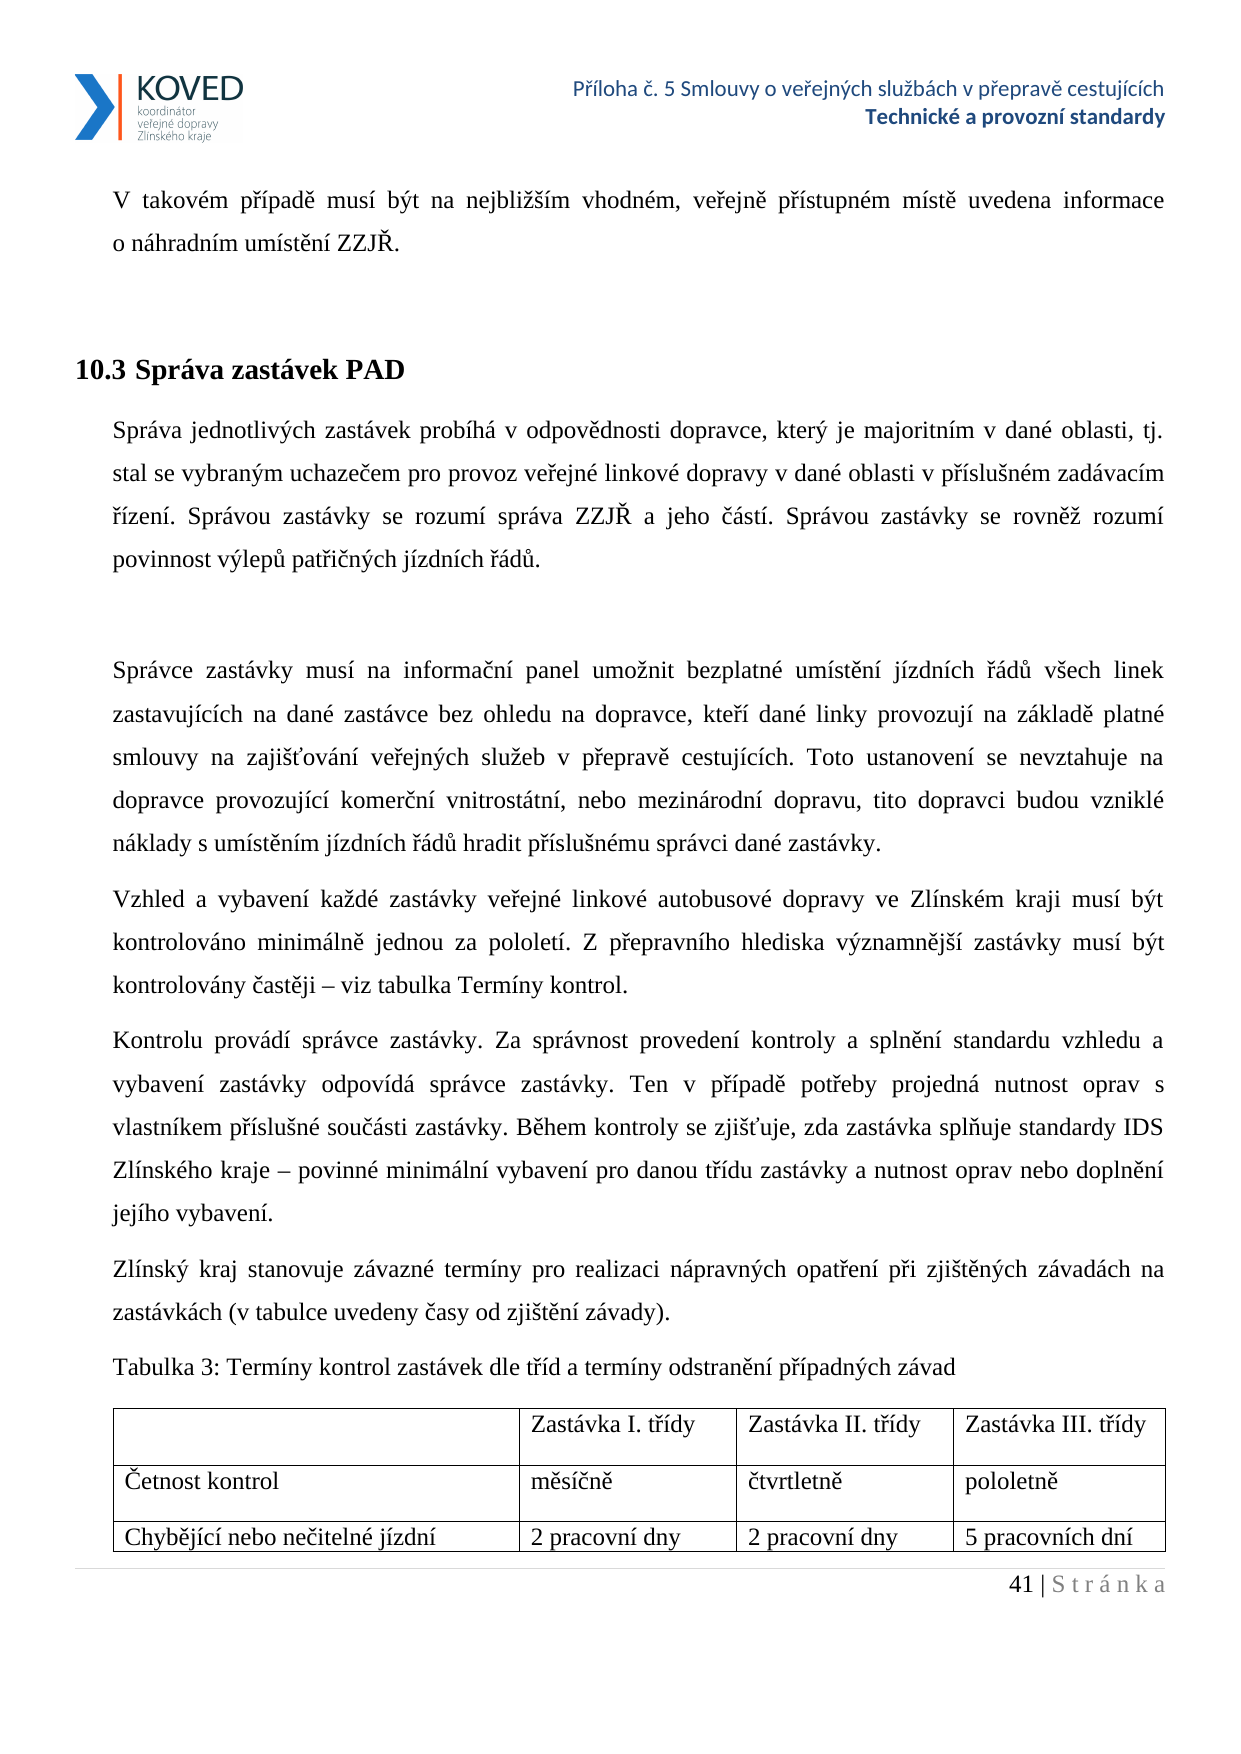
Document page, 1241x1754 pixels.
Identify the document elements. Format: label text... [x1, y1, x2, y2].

table_header [114, 1409, 519, 1465]
table_cell Chybějící nebo nečitelné jízdní řády (vč. souhrnných – jsou-li vyžadovány Koordinátorem) [114, 1522, 519, 1551]
table_cell 2 pracovní dny [737, 1522, 953, 1551]
table_cell měsíčně [520, 1466, 736, 1521]
picture [74, 74, 243, 143]
table_cell 5 pracovních dní [954, 1522, 1165, 1551]
text Kontrolu provádí správce zastávky. Za správnost provedení kontroly a splnění standardu vzhledu a vybavení zastávky odpovídá správce zastávky. Ten v případě potřeby projedná nutnost oprav s vlastníkem příslušné součásti zastávky. Během kontroly se zjišťuje, zda zastávka splňuje standardy IDS Zlínského kraje – povinné minimální vybavení pro danou třídu zastávky a nutnost oprav nebo doplnění jejího vybavení. [112, 1026, 1165, 1227]
subtitle Správa zastávek PAD [75, 352, 1165, 386]
text Správce zastávky musí na informační panel umožnit bezplatné umístění jízdních řádů všech linek zastavujících na dané zastávce bez ohledu na dopravce, kteří dané linky provozují na základě platné smlouvy na zajišťování veřejných služeb v přepravě cestujících. Toto ustanovení se nevztahuje na dopravce provozující komerční vnitrostátní, nebo mezinárodní dopravu, tito dopravci budou vzniklé náklady s umístěním jízdních řádů hradit příslušnému správci dané zastávky. [112, 656, 1165, 857]
table_cell Četnost kontrol [114, 1466, 519, 1521]
text Tabulka 3: Termíny kontrol zastávek dle tříd a termíny odstranění případných závad [112, 1352, 1165, 1381]
table_cell 2 pracovní dny [520, 1522, 736, 1551]
table_header Zastávka I. třídy [520, 1409, 736, 1465]
table_header Zastávka II. třídy [737, 1409, 953, 1465]
table_cell pololetně [954, 1466, 1165, 1521]
text Správa jednotlivých zastávek probíhá v odpovědnosti dopravce, který je majoritním v dané oblasti, tj. stal se vybraným uchazečem pro provoz veřejné linkové dopravy v dané oblasti v příslušném zadávacím řízení. Správou zastávky se rozumí správa ZZJŘ a jeho částí. Správou zastávky se rovněž rozumí povinnost výlepů patřičných jízdních řádů. [112, 415, 1165, 573]
table_header Zastávka III. třídy [954, 1409, 1165, 1465]
table_cell čtvrtletně [737, 1466, 953, 1521]
text Vzhled a vybavení každé zastávky veřejné linkové autobusové dopravy ve Zlínském kraji musí být kontrolováno minimálně jednou za pololetí. Z přepravního hlediska významnější zastávky musí být kontrolovány častěji – viz tabulka Termíny kontrol. [112, 884, 1165, 999]
text Zlínský kraj stanovuje závazné termíny pro realizaci nápravných opatření při zjištěných závadách na zastávkách (v tabulce uvedeny časy od zjištění závady). [112, 1254, 1165, 1326]
